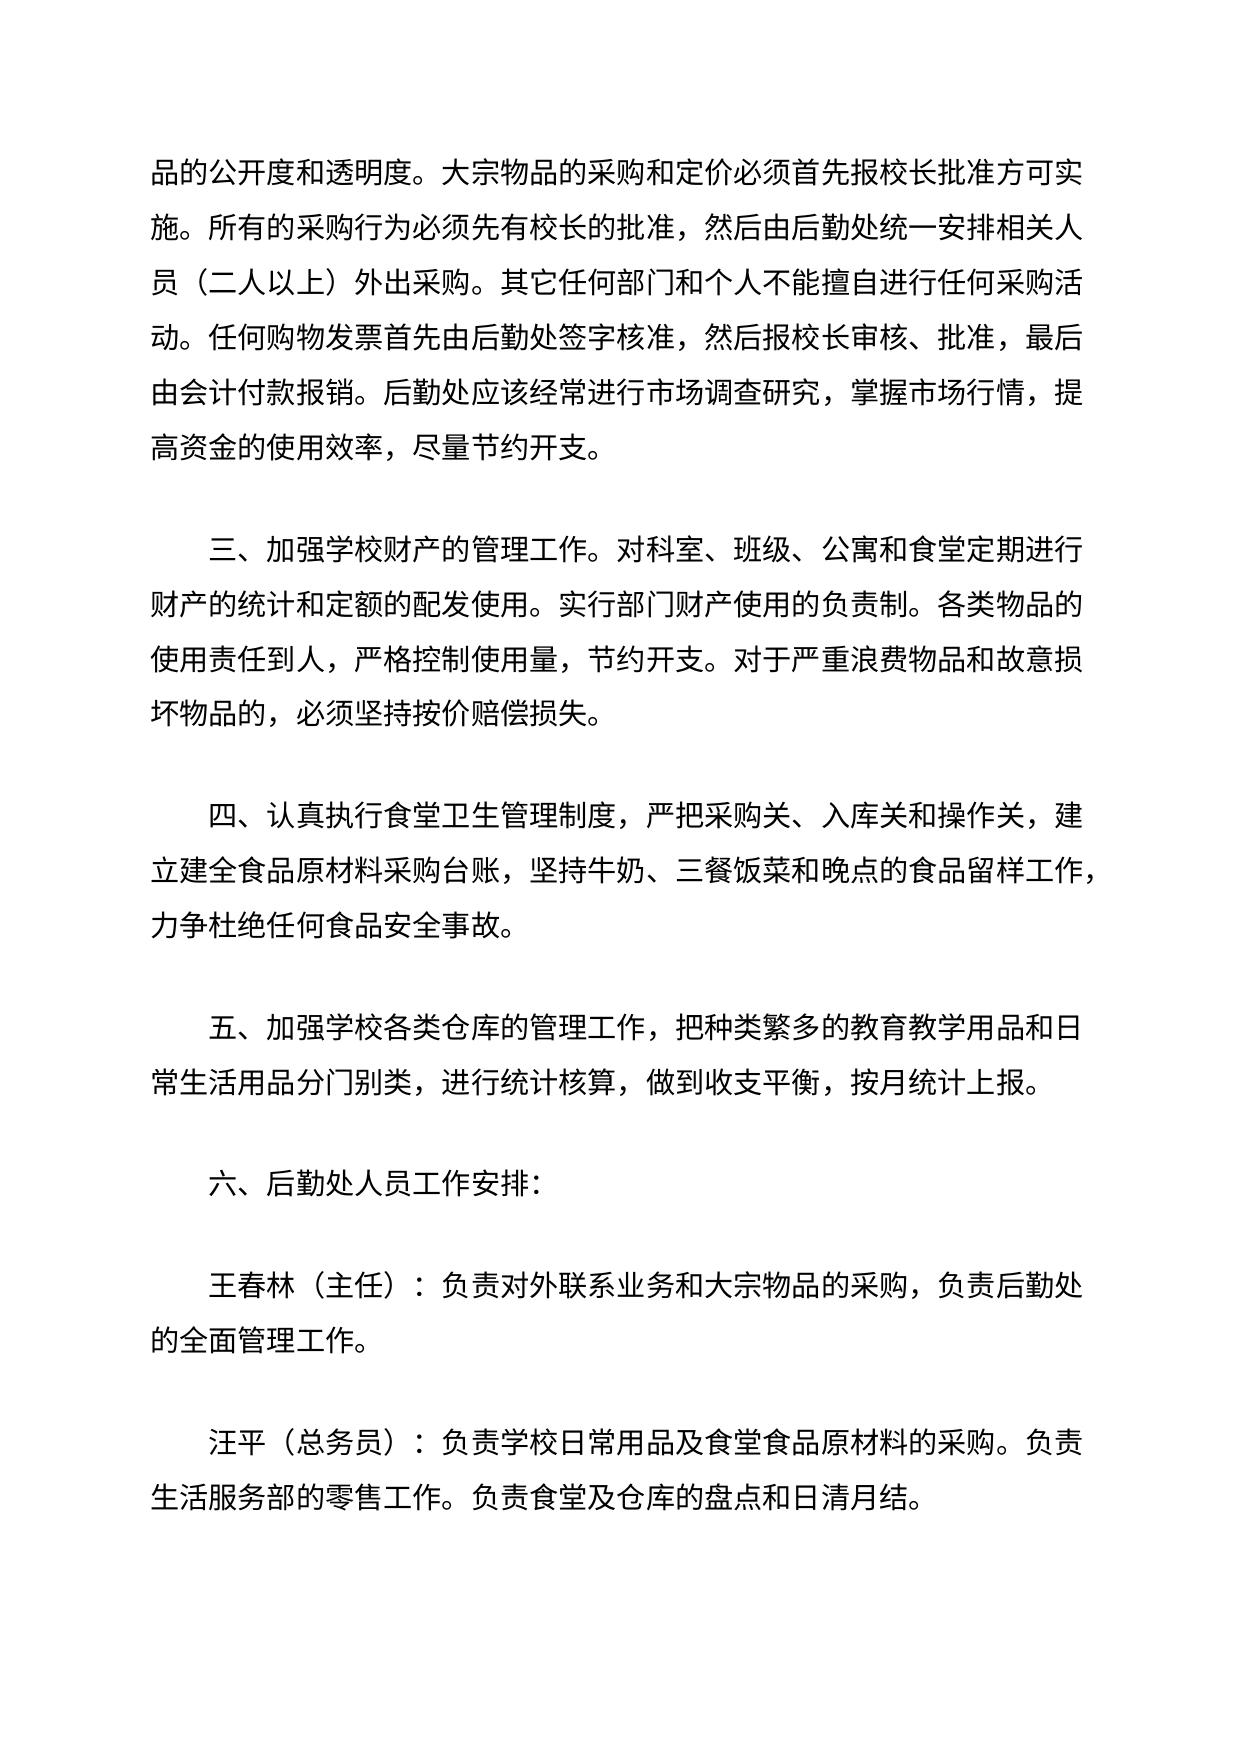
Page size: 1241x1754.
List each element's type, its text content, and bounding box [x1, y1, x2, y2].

text 五、加强学校各类仓库的管理工作，把种类繁多的教育教学用品和日常生活用品分门别类，进行统计核算，做到收支平衡，按月统计上报。 [150, 1004, 1090, 1101]
text 王春林（主任）：负责对外联系业务和大宗物品的采购，负责后勤处的全面管理工作。 [150, 1263, 1090, 1360]
text 三、加强学校财产的管理工作。对科室、班级、公寓和食堂定期进行财产的统计和定额的配发使用。实行部门财产使用的负责制。各类物品的使用责任到人，严格控制使用量，节约开支。对于严重浪费物品和故意损坏物品的，必须坚持按价赔偿损失。 [150, 526, 1090, 733]
text 汪平（总务员）：负责学校日常用品及食堂食品原材料的采购。负责生活服务部的零售工作。负责食堂及仓库的盘点和日清月结。 [150, 1419, 1090, 1517]
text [150, 150, 1090, 467]
text 四、认真执行食堂卫生管理制度，严把采购关、入库关和操作关，建立建全食品原材料采购台账，坚持牛奶、三餐饭菜和晚点的食品留样工作，力争杜绝任何食品安全事故。 [150, 793, 1090, 945]
text 六、后勤处人员工作安排： [150, 1161, 1090, 1203]
